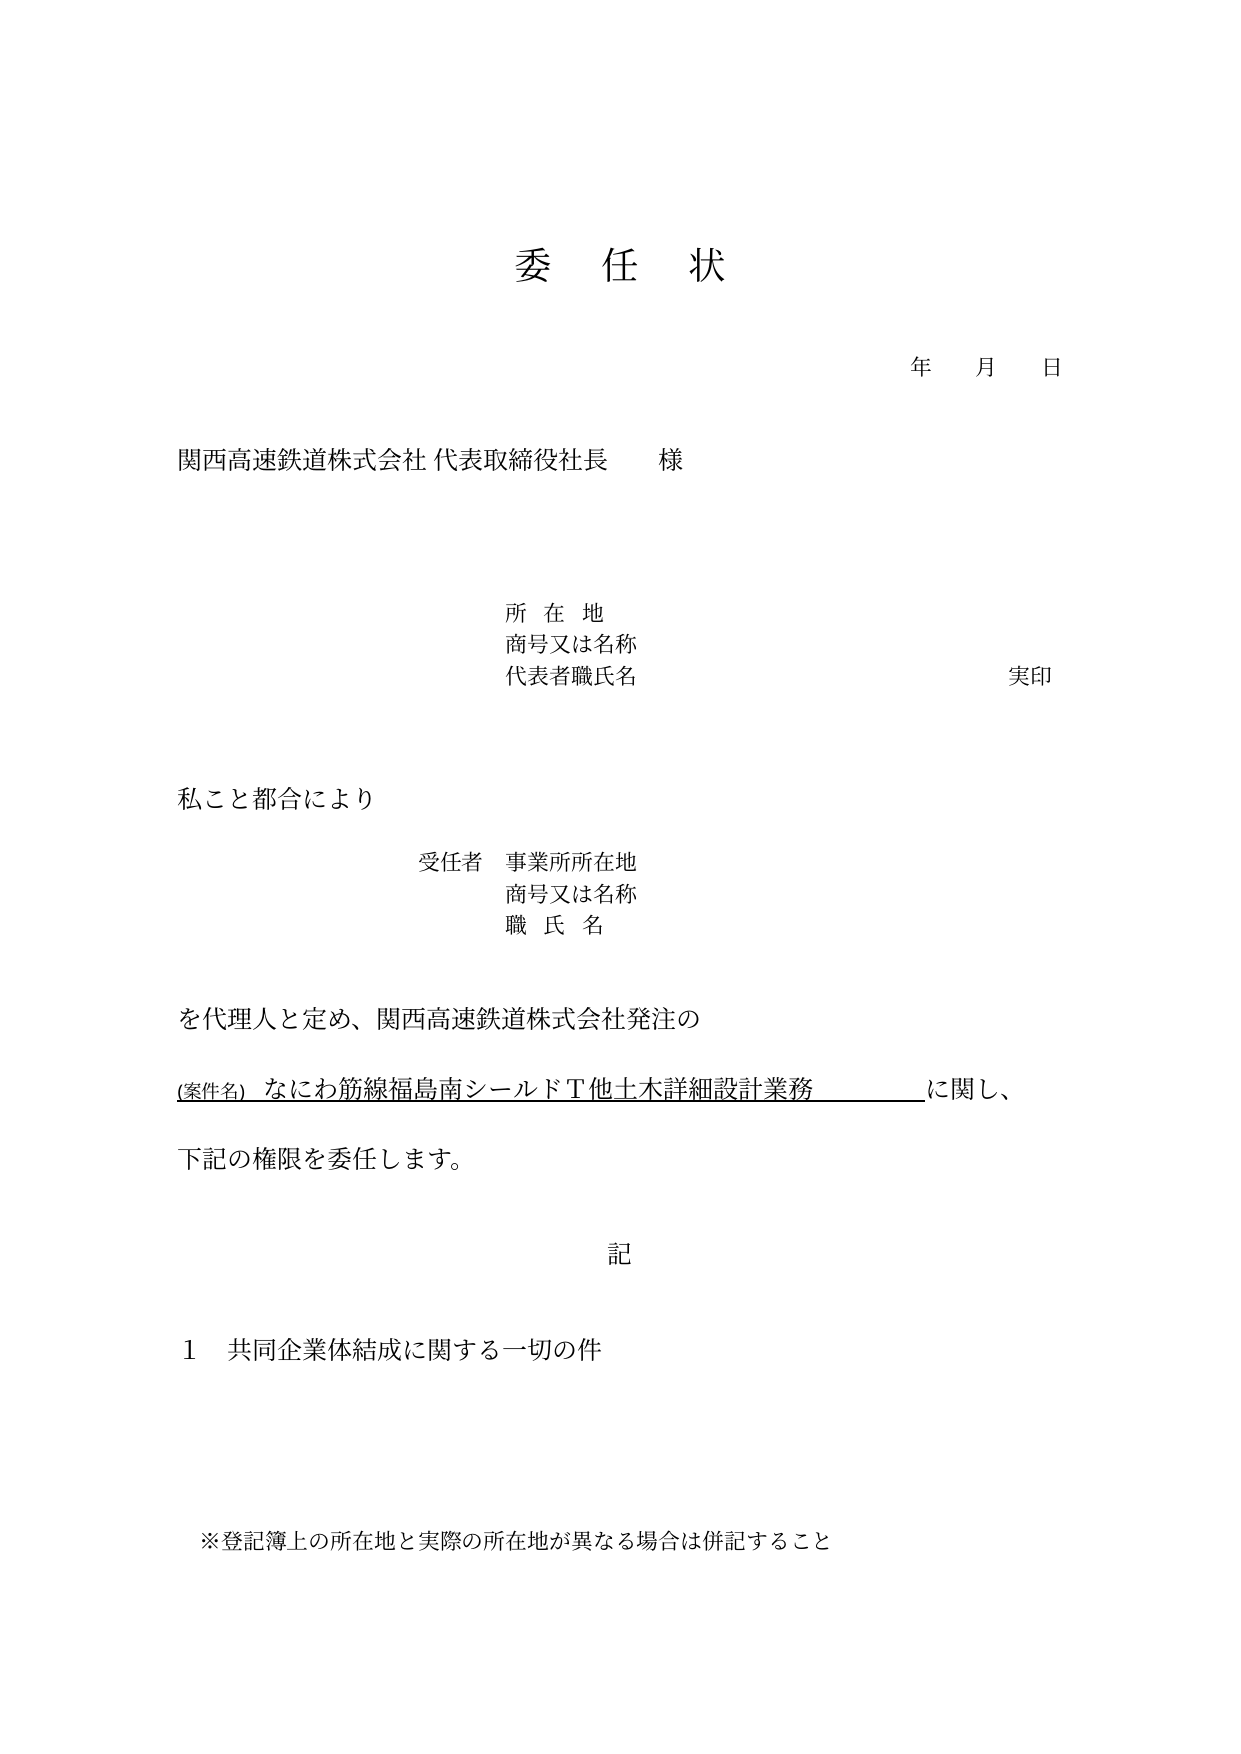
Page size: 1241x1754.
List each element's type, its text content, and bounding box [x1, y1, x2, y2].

text ※登記簿上の所在地と実際の所在地が異なる場合は併記すること [177, 1524, 1063, 1556]
text (案件名) なにわ筋線福島南シールドＴ他土木詳細設計業務 に関し、 [177, 1069, 1063, 1106]
text 関西高速鉄道株式会社 代表取締役社長 様 [177, 441, 1063, 477]
text 商号又は名称 [505, 628, 1063, 659]
text 代表者職氏名 実印 [505, 659, 1063, 691]
text 委任状 [177, 237, 1063, 290]
text 下記の権限を委任します。 [177, 1139, 1063, 1176]
text 商号又は名称 [505, 877, 1063, 908]
text １ 共同企業体結成に関する一切の件 [177, 1331, 1063, 1367]
text 私こと都合により [177, 780, 1063, 816]
text 職氏名 [505, 908, 1063, 940]
text 受任者 事業所所在地 [418, 846, 1063, 877]
text 記 [177, 1235, 1063, 1271]
text 所在地 [418, 596, 1063, 628]
text 年 月 日 [177, 350, 1063, 381]
text を代理人と定め、関西高速鉄道株式会社発注の [177, 999, 1063, 1036]
